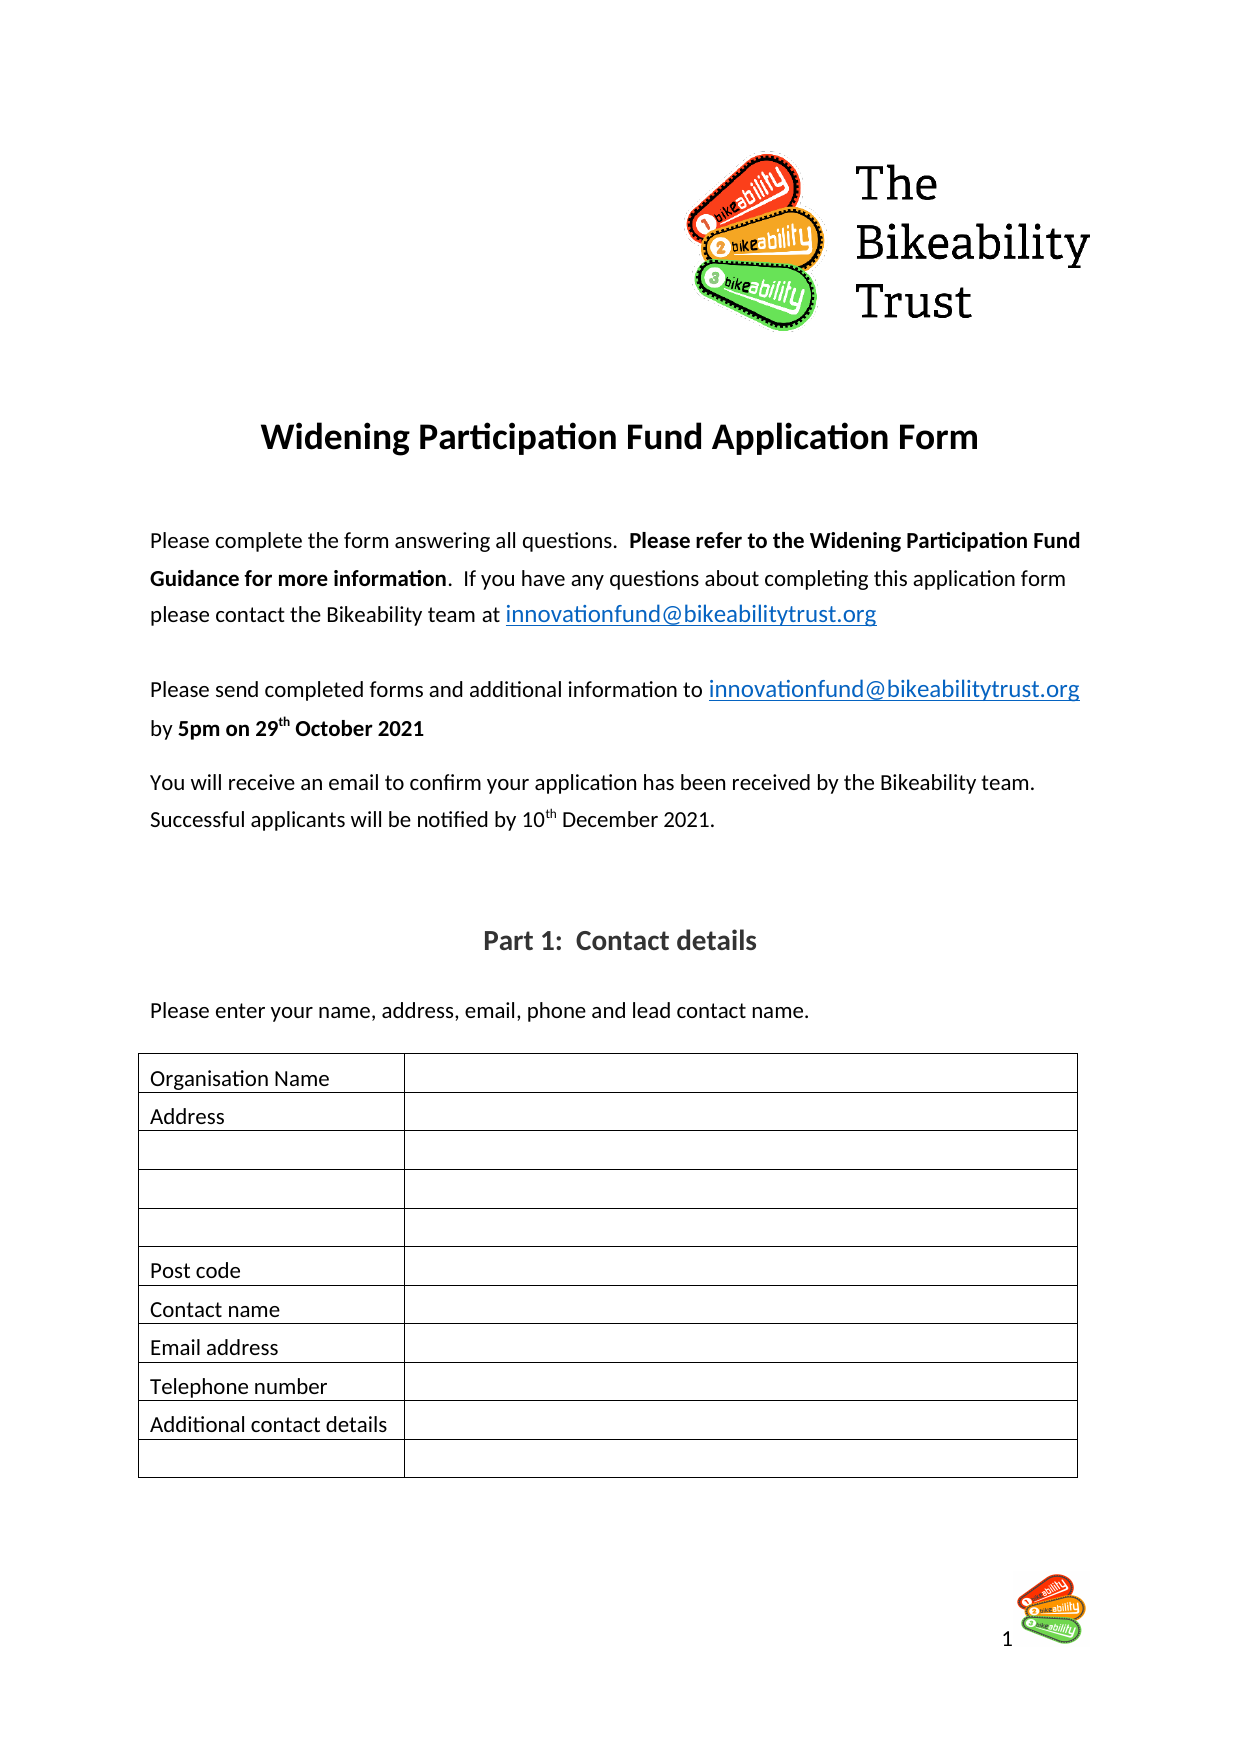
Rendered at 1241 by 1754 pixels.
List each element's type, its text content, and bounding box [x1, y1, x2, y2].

table_cell [405, 1440, 1077, 1477]
text Widening Participation Fund Application Form [150, 413, 1090, 459]
table_cell [405, 1247, 1077, 1284]
table_cell Email address [139, 1324, 404, 1362]
table_cell [405, 1093, 1077, 1130]
table_cell [139, 1440, 404, 1477]
table_cell Contact name [139, 1286, 404, 1323]
table_cell [405, 1131, 1077, 1169]
table_header [405, 1054, 1077, 1092]
picture [682, 150, 1091, 334]
table_cell [405, 1324, 1077, 1362]
table_cell Address [139, 1093, 404, 1130]
table_cell [405, 1209, 1077, 1246]
table_header Organisation Name [139, 1054, 404, 1092]
table_cell [139, 1131, 404, 1169]
table_cell Telephone number [139, 1363, 404, 1400]
picture [1012, 1571, 1091, 1647]
table_cell [139, 1209, 404, 1246]
text You will receive an email to confirm your application has been received by the Bikeability team. Successful applicants will be notified by 10th December 2021. [150, 758, 1090, 833]
table_cell Additional contact details [139, 1401, 404, 1439]
text Part 1: Contact details [150, 920, 1090, 957]
table_cell Post code [139, 1247, 404, 1284]
table_cell [405, 1363, 1077, 1400]
table_cell [405, 1401, 1077, 1439]
text Please complete the form answering all questions. Please refer to the Widening Participation Fund Guidance for more information. If you have any questions about completing this application form please contact the Bikeability team at innovationfund@bikeabilitytrust.org Please send completed forms and additional information to innovationfund@bikeabilitytrust.org by 5pm on 29th October 2021 [150, 479, 1090, 742]
table_cell [405, 1170, 1077, 1207]
text Please enter your name, address, email, phone and lead contact name. [150, 987, 1090, 1024]
table_cell [139, 1170, 404, 1207]
table_cell [405, 1286, 1077, 1323]
